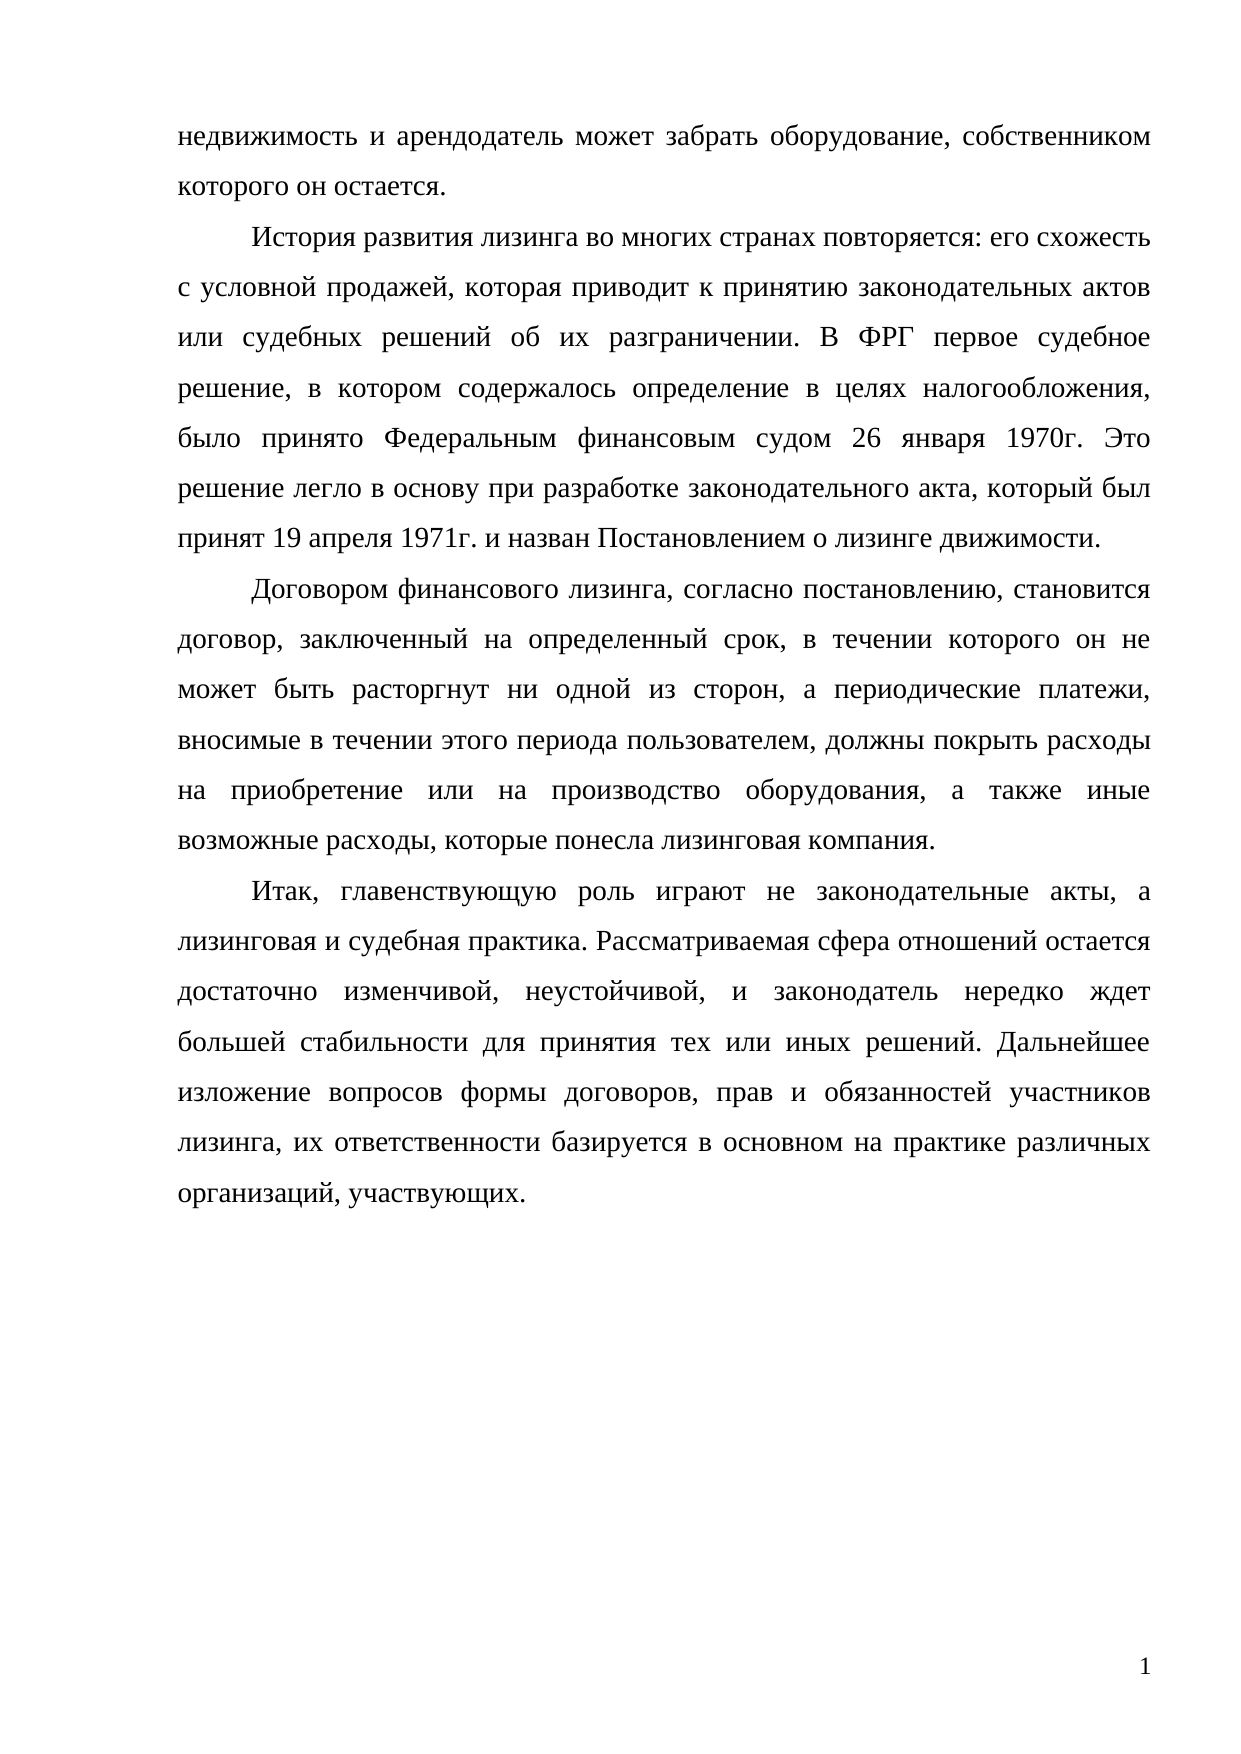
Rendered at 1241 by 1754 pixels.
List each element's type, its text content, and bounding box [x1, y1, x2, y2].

text История развития лизинга во многих странах повторяется: его схожесть с условной продажей, которая приводит к принятию законодательных актов или судебных решений об их разграничении. В ФРГ первое судебное решение, в котором содержалось определение в целях налогообложения, было принято Федеральным финансовым судом 26 января 1970г. Это решение легло в основу при разработке законодательного акта, который был принят 19 апреля 1971г. и назван Постановлением о лизинге движимости. [177, 219, 1152, 554]
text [177, 118, 1152, 202]
text Договором финансового лизинга, согласно постановлению, становится договор, заключенный на определенный срок, в течении которого он не может быть расторгнут ни одной из сторон, а периодические платежи, вносимые в течении этого периода пользователем, должны покрыть расходы на приобретение или на производство оборудования, а также иные возможные расходы, которые понесла лизинговая компания. [177, 571, 1152, 856]
text Итак, главенствующую роль играют не законодательные акты, а лизинговая и судебная практика. Рассматриваемая сфера отношений остается достаточно изменчивой, неустойчивой, и законодатель нередко ждет большей стабильности для принятия тех или иных решений. Дальнейшее изложение вопросов формы договоров, прав и обязанностей участников лизинга, их ответственности базируется в основном на практике различных организаций, участвующих. [177, 873, 1152, 1208]
